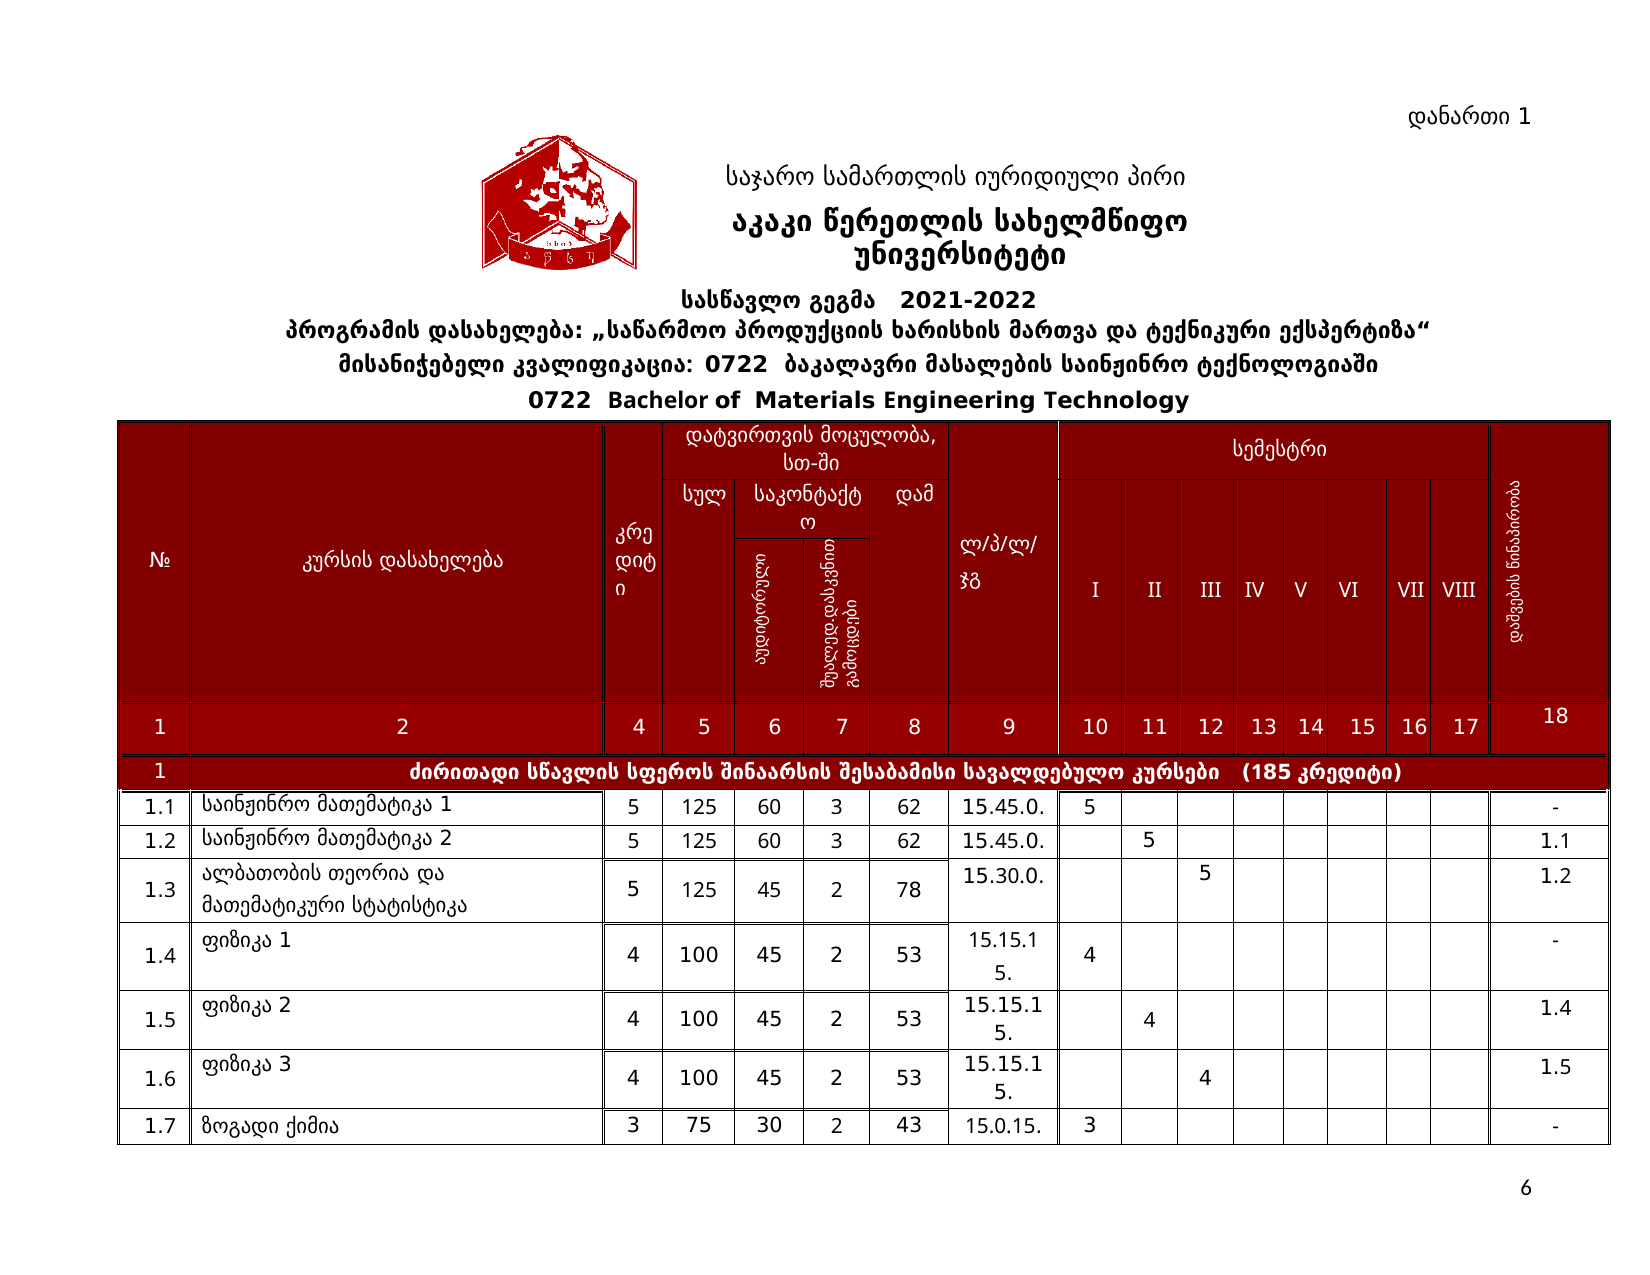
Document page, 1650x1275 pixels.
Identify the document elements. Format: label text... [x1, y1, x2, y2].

table_cell ფიზიკა 2 [192, 991, 602, 1049]
table_cell III [1178, 480, 1233, 701]
table_cell [1060, 826, 1121, 858]
table_cell [1431, 1050, 1488, 1108]
table_cell [1387, 826, 1430, 858]
table_cell [1234, 859, 1283, 922]
table_cell - [1491, 923, 1608, 990]
table_cell [1234, 1109, 1283, 1143]
text სასწავლო გეგმა 2021-2022 [185, 287, 1532, 314]
table_cell 5 [605, 790, 662, 825]
table_cell 5 [605, 861, 662, 922]
table_cell [1178, 923, 1233, 990]
table_cell [1122, 1050, 1177, 1108]
table_cell [1122, 859, 1177, 922]
table_cell 7 [804, 704, 869, 754]
table_cell V [1284, 480, 1327, 701]
table_cell 4 [1122, 991, 1177, 1049]
table_cell ალბათობის თეორია და მათემატიკური სტატისტიკა [192, 859, 602, 922]
table_cell [1387, 923, 1430, 990]
table_cell [1387, 1109, 1430, 1143]
table_cell 5 [1122, 826, 1177, 858]
table_cell [1178, 826, 1233, 858]
table_cell 2 [192, 704, 602, 754]
table_cell 5 [1060, 793, 1121, 825]
table_cell 13 [1234, 704, 1283, 754]
table_cell 62 [870, 826, 948, 858]
table_cell სულ [663, 480, 734, 701]
table_cell 1.7 [120, 1109, 189, 1143]
table_cell [1060, 859, 1121, 922]
table_cell 1 [118, 754, 190, 789]
table_cell 1.3 [120, 859, 189, 922]
table_cell [1328, 923, 1386, 990]
table_cell 1.4 [1491, 991, 1608, 1049]
table_cell 45 [735, 925, 803, 990]
table_cell 125 [663, 790, 734, 825]
table_cell [1284, 859, 1327, 922]
table_cell [1431, 923, 1488, 990]
table_cell 60 [735, 826, 803, 858]
table_cell 4 [605, 993, 662, 1049]
table_cell 5 [605, 826, 662, 858]
table_cell [1284, 1109, 1327, 1143]
table_cell [1234, 826, 1283, 858]
table_cell [1122, 793, 1177, 825]
table_cell [1387, 793, 1430, 825]
table_cell 100 [663, 925, 734, 990]
table_cell [1234, 991, 1283, 1049]
table_cell 1.1 [1491, 826, 1608, 858]
table_cell [1234, 1050, 1283, 1108]
table_cell [1431, 826, 1488, 858]
table_cell 1.2 [1491, 859, 1608, 922]
table_cell 2 [804, 1052, 869, 1108]
table_cell 12 [1178, 704, 1233, 754]
table_cell 14 [1284, 704, 1327, 754]
table_cell [1178, 1109, 1233, 1143]
table_cell 45 [735, 1052, 803, 1108]
table_cell 15.15.15. [949, 991, 1057, 1049]
table_cell [1284, 793, 1327, 825]
text პროგრამის დასახელება: „საწარმოო პროდუქციის ხარისხის მართვა და ტექნიკური ექსპერტიზა“ [185, 318, 1532, 344]
table_cell 2 [804, 925, 869, 990]
table_cell 45 [735, 861, 803, 922]
table_cell ძირითადი სწავლის სფეროს შინაარსის შესაბამისი სავალდებულო კურსები (185 კრედიტი) [192, 754, 1610, 789]
table_cell 2 [804, 993, 869, 1049]
table_header ლ/პ/ლ/ჯგ [949, 423, 1058, 701]
table_cell [1284, 923, 1327, 990]
table_cell [1328, 793, 1386, 825]
table_cell აუდიტორული [735, 539, 803, 701]
table_header [845, 134, 1380, 287]
table_cell ფიზიკა 3 [192, 1050, 602, 1108]
table_cell 4 [605, 925, 662, 990]
table_cell [1431, 991, 1488, 1049]
table_cell [1387, 1050, 1430, 1108]
table_header [270, 134, 845, 287]
table_header კრედიტი [604, 423, 662, 701]
table_cell 100 [663, 993, 734, 1049]
table_cell VI [1328, 480, 1386, 701]
table_cell [1178, 991, 1233, 1049]
table_cell 3 [1060, 1109, 1121, 1143]
table_cell 1.1 [118, 789, 190, 825]
table_cell 15.15.15. [949, 1050, 1057, 1108]
table_cell საინჟინრო მათემატიკა 1 [192, 793, 602, 825]
table_cell 1.4 [120, 923, 189, 990]
table_cell [1328, 1109, 1386, 1143]
table_cell 2 [804, 861, 869, 922]
table_cell 4 [605, 704, 662, 754]
table_cell 53 [870, 1052, 948, 1108]
table_cell 10 [1060, 704, 1121, 754]
table_cell 1.6 [120, 1050, 189, 1108]
table_cell [1431, 793, 1488, 825]
text 0722 Bachelor of Materials Engineering Technology [185, 384, 1532, 416]
table_cell 1.5 [120, 991, 189, 1049]
table_cell 125 [663, 826, 734, 858]
table_cell 3 [804, 790, 869, 825]
table_cell 5 [663, 704, 734, 754]
table_cell 15.45.0. [949, 826, 1057, 858]
table_cell 15.0.15. [949, 1109, 1057, 1143]
table_cell 100 [663, 1052, 734, 1108]
table_cell VII [1387, 480, 1430, 701]
table_cell 2 [804, 1111, 869, 1143]
table_cell [1234, 923, 1283, 990]
table_cell 11 [1122, 704, 1177, 754]
table_cell 53 [870, 925, 948, 990]
table_cell 125 [663, 861, 734, 922]
text მისანიჭებელი კვალიფიკაცია: 0722 ბაკალავრი მასალების საინჟინრო ტექნოლოგიაში [185, 348, 1532, 379]
table_cell IV [1234, 480, 1283, 701]
table_cell 78 [870, 861, 948, 922]
text დანართი 1 [118, 103, 1532, 130]
table_cell 4 [605, 1052, 662, 1108]
table_header სემესტრი [1059, 421, 1490, 479]
table_cell 6 [735, 704, 803, 754]
table_cell ფიზიკა 1 [192, 923, 602, 990]
table_cell 60 [735, 790, 803, 825]
table_cell 15.45.0. [949, 790, 1057, 825]
table_cell [1178, 793, 1233, 825]
table_cell - [1490, 789, 1610, 825]
table_cell [1284, 826, 1327, 858]
table_cell 17 [1431, 704, 1488, 754]
table_cell 8 [870, 704, 948, 754]
table_cell [1328, 826, 1386, 858]
table_cell 4 [1060, 923, 1121, 990]
table_cell 3 [804, 826, 869, 858]
table_cell 1 [120, 701, 189, 754]
table_cell საინჟინრო მათემატიკა 2 [192, 826, 602, 858]
table_cell [1328, 991, 1386, 1049]
table_cell 15.30.0. [949, 859, 1057, 922]
table_cell [1431, 859, 1488, 922]
table_header დატვირთვის მოცულობა, სთ-ში [663, 423, 948, 479]
table_cell 3 [605, 1111, 662, 1143]
table_cell შუალედ.დასკვნითი გამოცდები [804, 539, 869, 701]
table_cell [1122, 1109, 1177, 1143]
table_cell 43 [870, 1111, 948, 1143]
table_cell 9 [949, 704, 1057, 754]
table_cell [1387, 859, 1430, 922]
table_cell ზოგადი ქიმია [192, 1109, 602, 1143]
table_header დაშვების წინაპირობა [1490, 423, 1608, 701]
table_cell 45 [735, 993, 803, 1049]
table_cell [1284, 991, 1327, 1049]
table_cell [1328, 859, 1386, 922]
table_cell 30 [735, 1111, 803, 1143]
table_cell [1431, 1109, 1488, 1143]
table_cell [1387, 991, 1430, 1049]
table_cell [1060, 1050, 1121, 1108]
table_cell [1328, 1050, 1386, 1108]
table_cell I [1060, 480, 1121, 701]
table_cell საკონტაქტო [735, 480, 869, 538]
table_cell 15 [1328, 704, 1386, 754]
table_cell 16 [1387, 704, 1430, 754]
table_cell [1060, 991, 1121, 1049]
table_cell 18 [1491, 701, 1608, 754]
table_cell 4 [1178, 1050, 1233, 1108]
table_cell [1234, 793, 1283, 825]
table_cell 5 [1178, 859, 1233, 922]
table_cell [1122, 923, 1177, 990]
table_cell 53 [870, 993, 948, 1049]
table_header № [120, 423, 190, 701]
table_header კურსის დასახელება [190, 421, 604, 701]
table_cell II [1122, 480, 1177, 701]
table_cell VIII [1431, 480, 1488, 701]
picture [472, 134, 643, 281]
table_cell - [1491, 1109, 1608, 1143]
table_cell 1.5 [1491, 1050, 1608, 1108]
table_cell 15.15.15. [949, 923, 1057, 990]
table_cell [1284, 1050, 1327, 1108]
table_cell 62 [870, 790, 948, 825]
table_cell 1.2 [120, 826, 189, 858]
table_cell დამ [870, 480, 948, 701]
table_cell 75 [663, 1111, 734, 1143]
